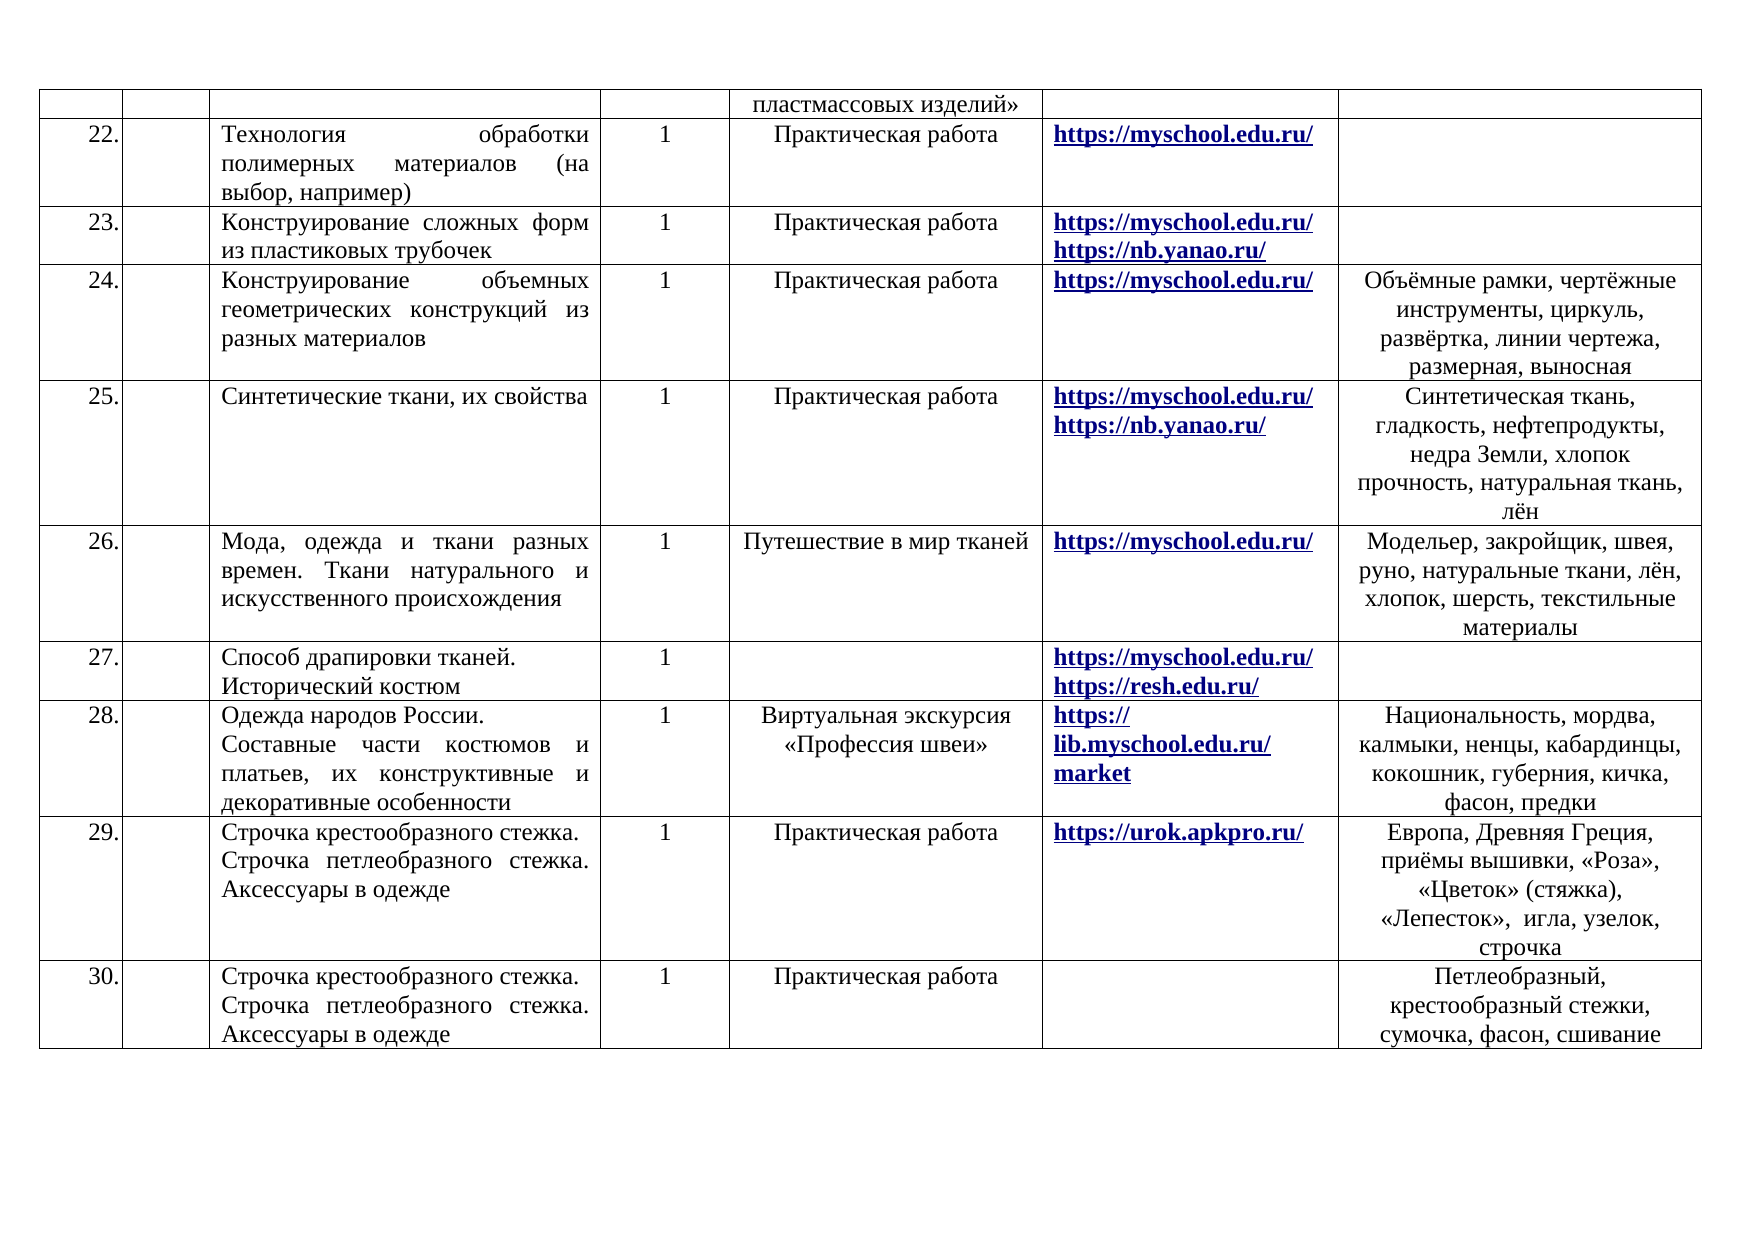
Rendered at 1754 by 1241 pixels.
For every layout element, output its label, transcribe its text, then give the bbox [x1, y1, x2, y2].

table_cell [40, 381, 122, 525]
table_cell Практическая работа [730, 817, 1042, 960]
table_cell [123, 817, 209, 960]
table_cell Национальность, мордва, калмыки, ненцы, кабардинцы, кокошник, губерния, кичка, фасон, предки [1339, 701, 1701, 816]
table_cell https://myschool.edu.ru/ [1043, 526, 1338, 641]
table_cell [210, 90, 600, 118]
table_cell [1339, 642, 1701, 699]
table_cell https://myschool.edu.ru/ [1043, 119, 1338, 206]
table_cell Практическая работа [730, 961, 1042, 1048]
table_cell https://myschool.edu.ru/ https://nb.yanao.ru/ [1043, 207, 1338, 264]
table_cell 1 [601, 817, 729, 960]
table_cell [40, 961, 122, 1048]
table_cell Синтетические ткани, их свойства [210, 381, 600, 525]
table_cell 1 [601, 90, 729, 118]
table_cell 1 [601, 526, 729, 641]
table_cell Путешествие в мир тканей [730, 526, 1042, 641]
table_cell Одежда народов России. Составные части костюмов и платьев, их конструктивные и декоративные особенности [210, 701, 600, 816]
table_cell [123, 701, 209, 816]
table_cell https://urok.apkpro.ru/ [1043, 817, 1338, 960]
table_cell [1339, 119, 1701, 206]
table_cell https://myschool.edu.ru/ [1043, 265, 1338, 380]
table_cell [1339, 90, 1701, 118]
table_cell [40, 265, 122, 380]
table_cell 1 [601, 119, 729, 206]
table_cell [40, 817, 122, 960]
table_cell Практическая работа [730, 119, 1042, 206]
table_cell [40, 119, 122, 206]
table_cell 1 [601, 265, 729, 380]
table_cell [123, 207, 209, 264]
table_cell Технология обработки полимерных материалов (на выбор, например) [210, 119, 600, 206]
table_cell 1 [601, 207, 729, 264]
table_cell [210, 961, 600, 1048]
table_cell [730, 90, 1042, 118]
table_cell [123, 90, 209, 118]
table_cell Практическая работа [730, 265, 1042, 380]
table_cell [1043, 90, 1338, 118]
table_cell [123, 381, 209, 525]
table_cell [123, 961, 209, 1048]
table_cell 1 [601, 642, 729, 699]
table_cell Модельер, закройщик, швея, руно, натуральные ткани, лён, хлопок, шерсть, текстильные материалы [1339, 526, 1701, 641]
table_cell [40, 207, 122, 264]
table_cell Способ драпировки тканей. Исторический костюм [210, 642, 600, 699]
table_cell Конструирование объемных геометрических конструкций из разных материалов [210, 265, 600, 380]
table_cell Практическая работа [730, 381, 1042, 525]
table_cell [1339, 207, 1701, 264]
table_cell https://myschool.edu.ru/ https://resh.edu.ru/ [1043, 642, 1338, 699]
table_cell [1339, 961, 1701, 1048]
table_cell Синтетическая ткань, гладкость, нефтепродукты, недра Земли, хлопок прочность, натуральная ткань, лён [1339, 381, 1701, 525]
table_cell [123, 265, 209, 380]
table_cell https://lib.myschool.edu.ru/market [1043, 701, 1338, 816]
table_cell https://myschool.edu.ru/ https://nb.yanao.ru/ [1043, 381, 1338, 525]
table_cell Европа, Древняя Греция, приёмы вышивки, «Роза», «Цветок» (стяжка), «Лепесток», игла, узелок, строчка [1339, 817, 1701, 960]
table_cell 1 [601, 961, 729, 1048]
table_cell Виртуальная экскурсия «Профессия швеи» [730, 701, 1042, 816]
table_cell Объёмные рамки, чертёжные инструменты, циркуль, развёртка, линии чертежа, размерная, выносная [1339, 265, 1701, 380]
table_cell [123, 526, 209, 641]
table_cell [40, 701, 122, 816]
table_cell [1043, 961, 1338, 1048]
table_cell [40, 526, 122, 641]
table_cell Конструирование сложных форм из пластиковых трубочек [210, 207, 600, 264]
table_cell [40, 642, 122, 699]
table_cell 1 [601, 381, 729, 525]
table_cell Практическая работа [730, 207, 1042, 264]
table_cell Строчка крестообразного стежка. Строчка петлеобразного стежка. Аксессуары в одежде [210, 817, 600, 960]
table_cell [730, 642, 1042, 699]
table_cell 1 [601, 701, 729, 816]
table_cell [123, 119, 209, 206]
table_cell [40, 90, 122, 118]
table_cell Мода, одежда и ткани разных времен. Ткани натурального и искусственного происхождения [210, 526, 600, 641]
table_cell [123, 642, 209, 699]
